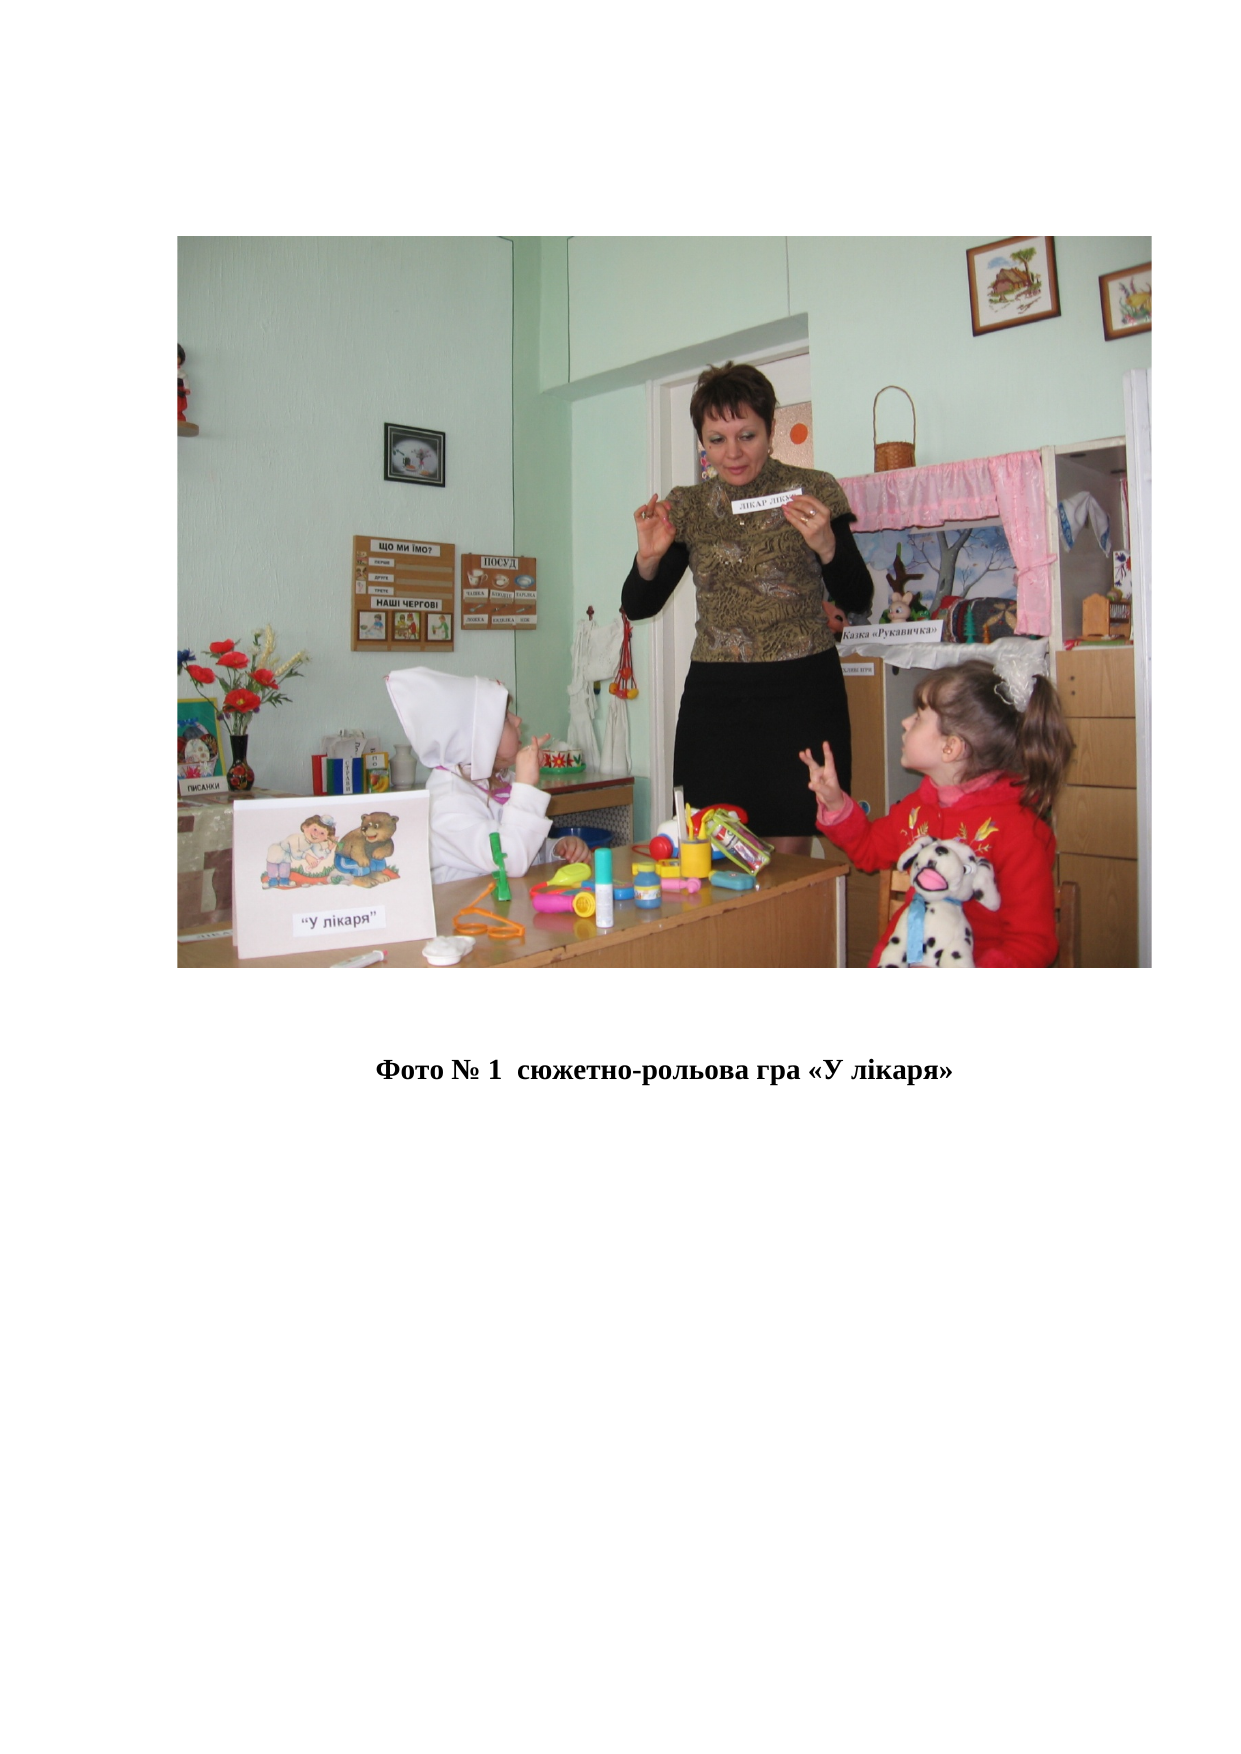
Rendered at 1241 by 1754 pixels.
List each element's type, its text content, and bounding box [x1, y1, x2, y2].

text Фото № 1 сюжетно-рольова гра «У лікаря» [177, 1052, 1152, 1086]
picture [177, 236, 1152, 968]
